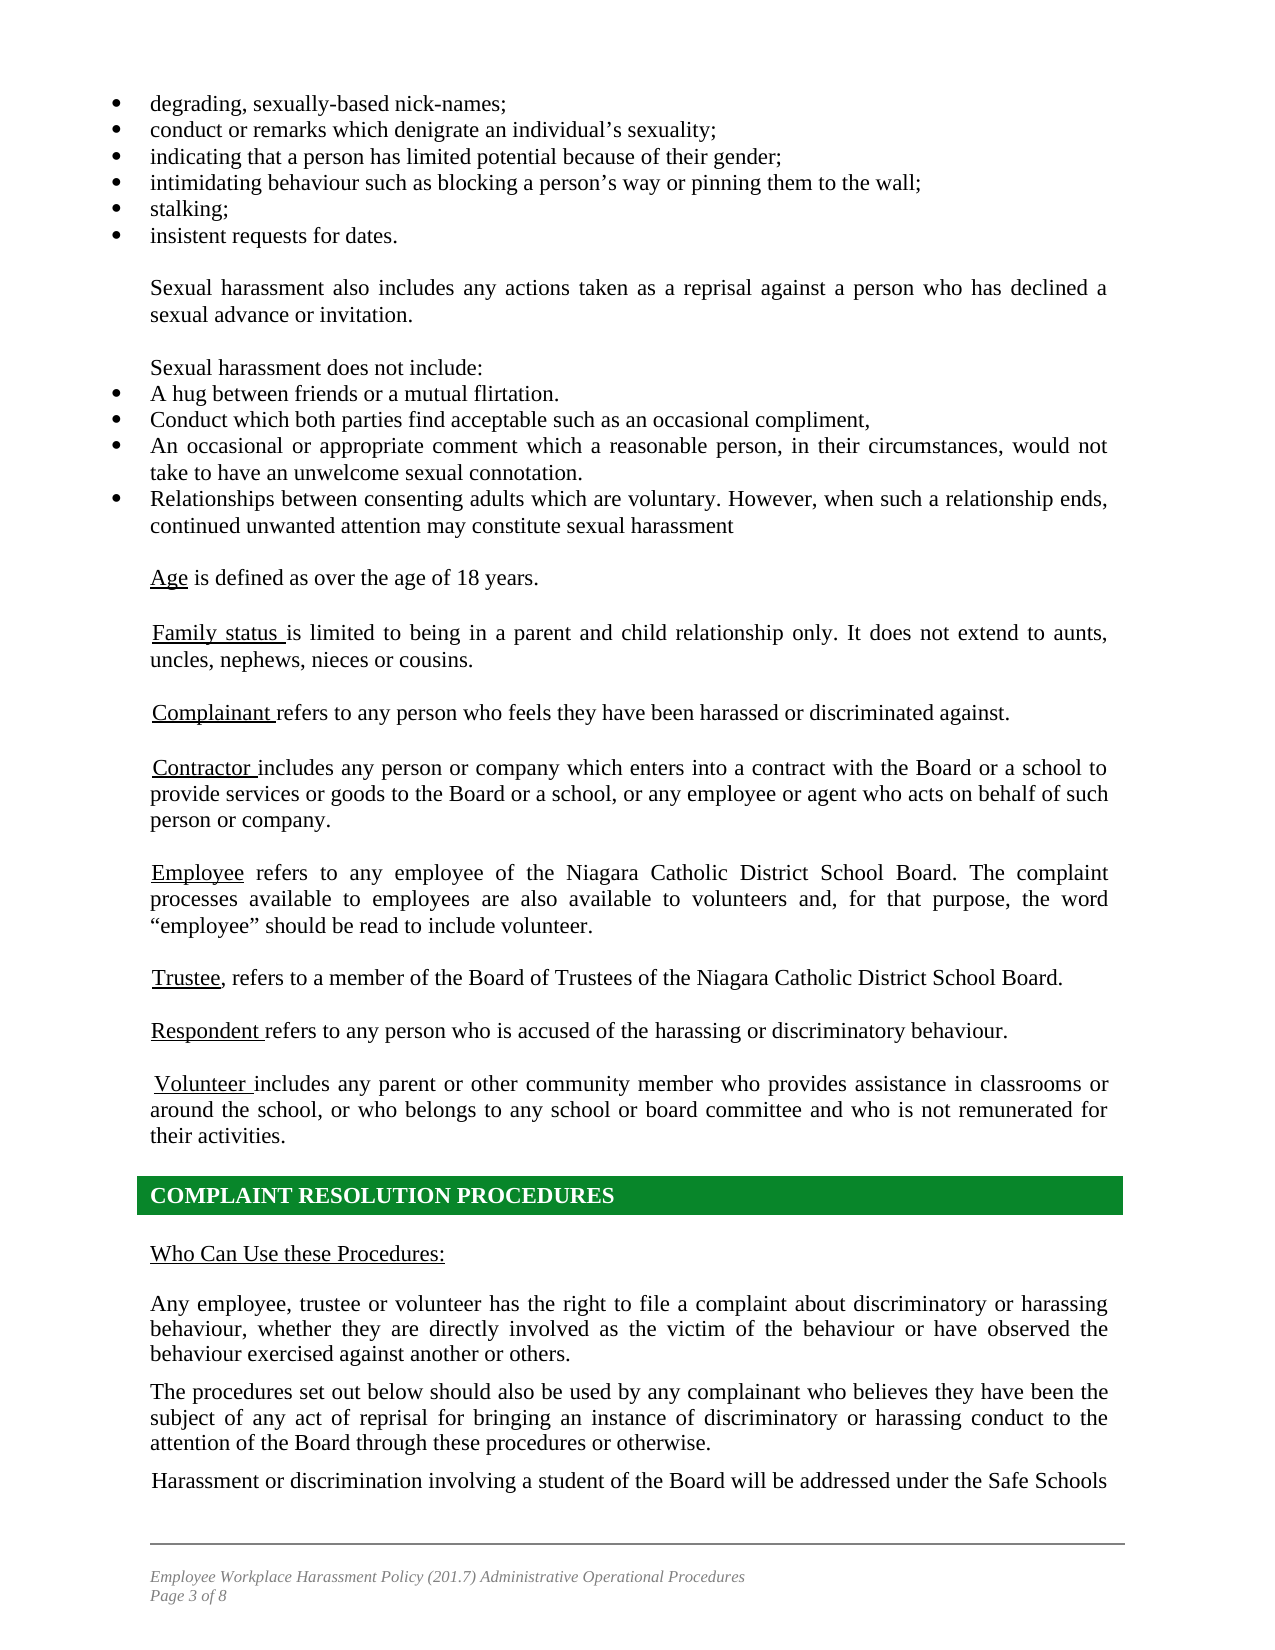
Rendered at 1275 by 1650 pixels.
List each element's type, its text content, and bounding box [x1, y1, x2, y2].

list insistent requests for dates. [112, 222, 1110, 248]
text Employee refers to any employee of the Niagara Catholic District School Board. The complaint processes available to employees are also available to volunteers and, for that purpose, the word “employee” should be read to include volunteer. [150, 859, 1110, 938]
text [150, 1468, 1110, 1493]
text Any employee, trustee or volunteer has the right to file a complaint about discriminatory or harassing behaviour, whether they are directly involved as the victim of the behaviour or have observed the behaviour exercised against another or others. [150, 1291, 1110, 1367]
list A hug between friends or a mutual flirtation. [112, 380, 1110, 406]
text Trustee, refers to a member of the Board of Trustees of the Niagara Catholic District School Board. [150, 964, 1110, 991]
list conduct or remarks which denigrate an individual’s sexuality; [112, 116, 1110, 143]
text Complainant refers to any person who feels they have been harassed or discriminated against. [150, 698, 1110, 725]
text Contractor includes any person or company which enters into a contract with the Board or a school to provide services or goods to the Board or a school, or any employee or agent who acts on behalf of such person or company. [150, 754, 1110, 833]
list intimidating behaviour such as blocking a person’s way or pinning them to the wall; [112, 169, 1110, 195]
list Conduct which both parties find acceptable such as an occasional compliment, [112, 406, 1110, 433]
text The procedures set out below should also be used by any complainant who believes they have been the subject of any act of reprisal for bringing an instance of discriminatory or harassing conduct to the attention of the Board through these procedures or otherwise. [150, 1380, 1110, 1455]
list indicating that a person has limited potential because of their gender; [112, 143, 1110, 169]
text Volunteer includes any parent or other community member who provides assistance in classrooms or around the school, or who belongs to any school or board committee and who is not remunerated for their activities. [150, 1070, 1110, 1149]
text Age is defined as over the age of 18 years. [150, 564, 1110, 591]
list An occasional or appropriate comment which a reasonable person, in their circumstances, would not take to have an unwelcome sexual connotation. [112, 433, 1110, 485]
list degrading, sexually-based nick-names; [112, 90, 1110, 116]
list stalking; [112, 195, 1110, 222]
text COMPLAINT RESOLUTION PROCEDURES [142, 1181, 1118, 1210]
list Relationships between consenting adults which are voluntary. However, when such a relationship ends, continued unwanted attention may constitute sexual harassment [112, 485, 1110, 538]
text Sexual harassment also includes any actions taken as a reprisal against a person who has declined a sexual advance or invitation. [150, 274, 1110, 327]
text Sexual harassment does not include: [150, 353, 1110, 380]
text Family status is limited to being in a parent and child relationship only. It does not extend to aunts, uncles, nephews, nieces or cousins. [150, 619, 1110, 672]
text Respondent refers to any person who is accused of the harassing or discriminatory behaviour. [150, 1017, 1110, 1043]
text Who Can Use these Procedures: [150, 1240, 1110, 1266]
